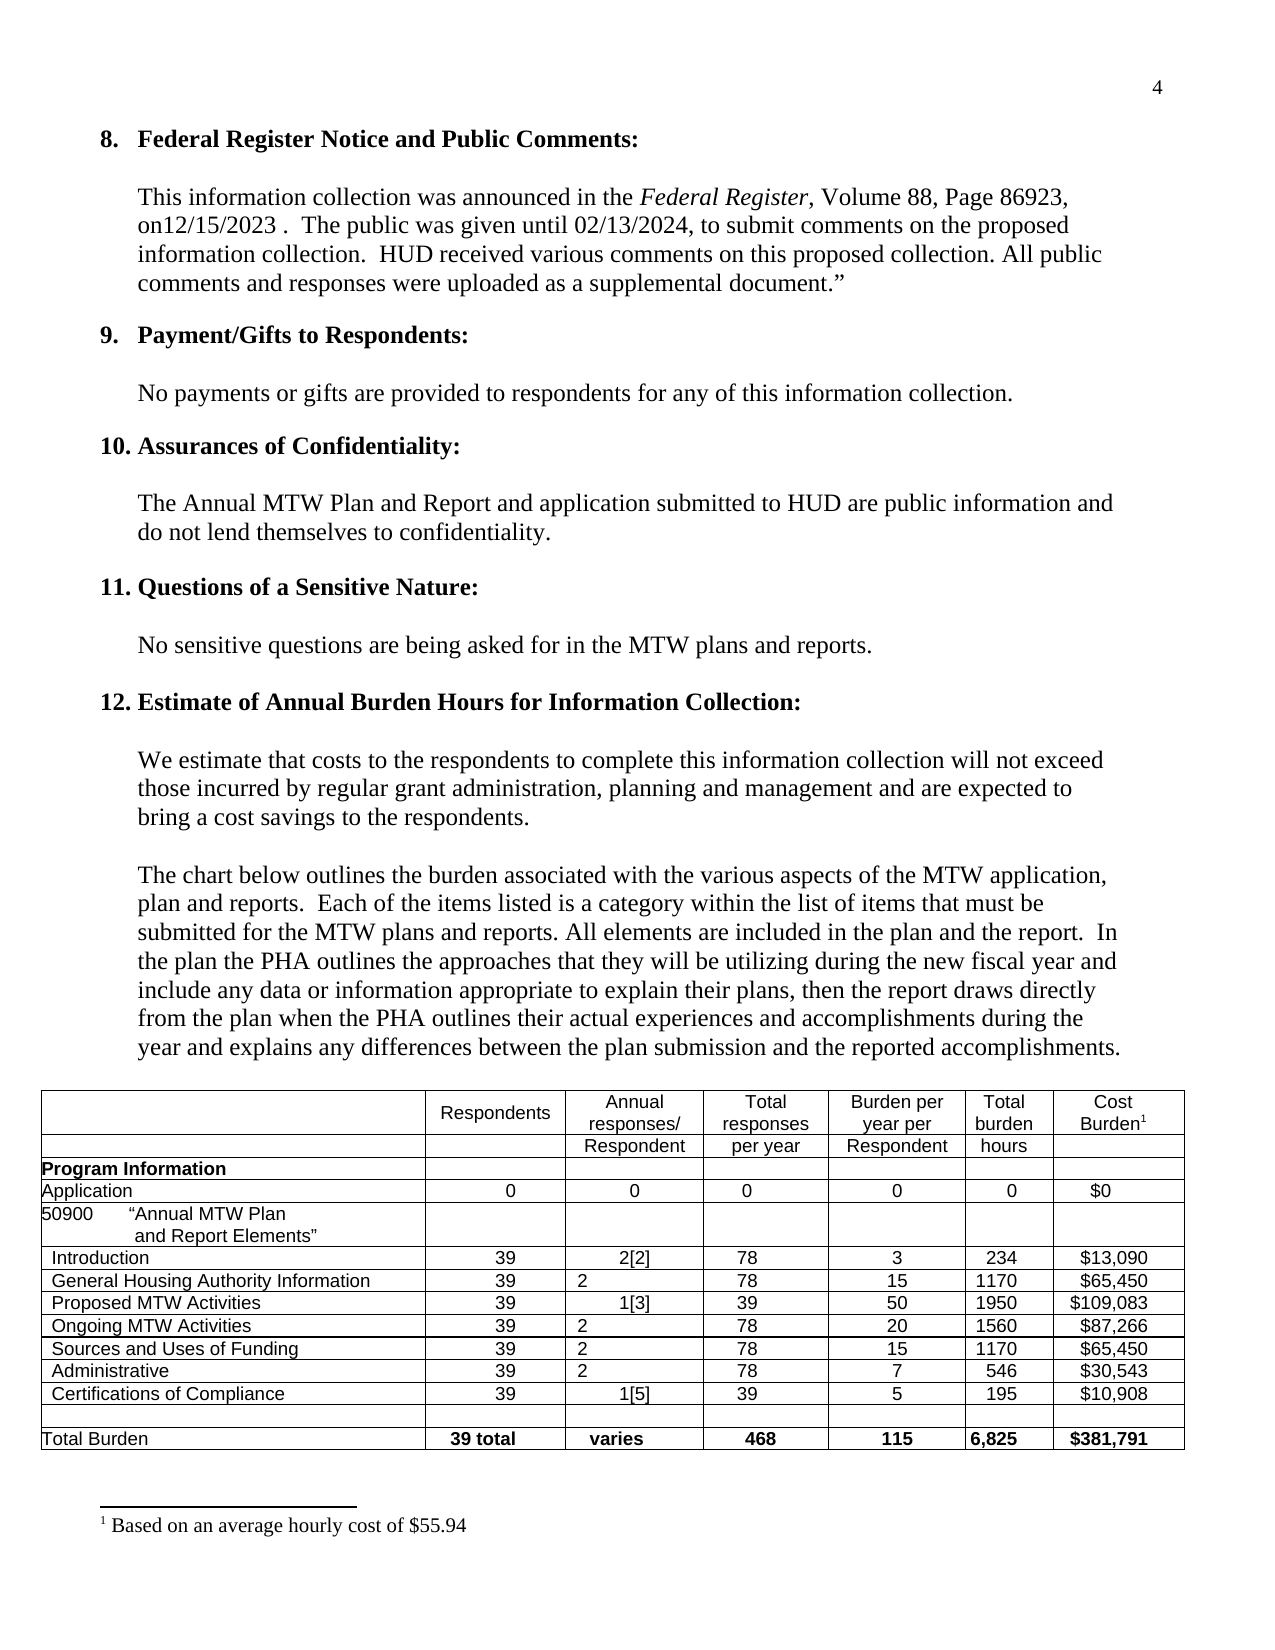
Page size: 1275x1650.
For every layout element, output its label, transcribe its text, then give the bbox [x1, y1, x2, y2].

table_cell Program Information [42, 1158, 425, 1179]
table_cell [829, 1203, 965, 1246]
table_cell 1950 [966, 1292, 1053, 1314]
table_cell 7 [829, 1360, 965, 1382]
table_cell 195 [966, 1383, 1053, 1404]
text No sensitive questions are being asked for in the MTW plans and reports. [100, 630, 1125, 658]
table_cell 39 [426, 1383, 565, 1404]
table_cell 1170 [966, 1270, 1053, 1291]
table_cell 234 [966, 1247, 1053, 1268]
table_cell [426, 1158, 565, 1179]
table_cell 39 [426, 1315, 565, 1336]
table_header Burden per year per [829, 1091, 965, 1134]
table_cell per year [704, 1135, 828, 1157]
table_header Total burden [966, 1091, 1053, 1134]
table_cell [966, 1405, 1053, 1427]
table_cell Respondent [566, 1135, 703, 1157]
table_cell [426, 1135, 565, 1157]
table_cell 50 [829, 1292, 965, 1314]
table_cell 6,825 [966, 1428, 1053, 1449]
table_cell 39 [704, 1383, 828, 1404]
table_cell 115 [829, 1428, 965, 1449]
table_cell 1170 [966, 1338, 1053, 1359]
table_header Total responses [704, 1091, 828, 1134]
table_cell 2[2] [566, 1247, 703, 1268]
table_cell [704, 1203, 828, 1246]
table_cell 0 [829, 1180, 965, 1202]
table_cell 20 [829, 1315, 965, 1336]
table_cell 15 [829, 1338, 965, 1359]
table_cell $30,543 [1054, 1360, 1184, 1382]
table_cell 1560 [966, 1315, 1053, 1336]
table_cell 0 [566, 1180, 703, 1202]
table_cell [1054, 1405, 1184, 1427]
table_cell varies [566, 1428, 703, 1449]
table_cell 0 [966, 1180, 1053, 1202]
text No payments or gifts are provided to respondents for any of this information collection. [100, 378, 1125, 407]
table_cell [566, 1405, 703, 1427]
table_cell $109,083 [1054, 1292, 1184, 1314]
table_header [42, 1091, 425, 1134]
table_cell $65,450 [1054, 1338, 1184, 1359]
table_cell 39 [426, 1338, 565, 1359]
table_cell $381,791 [1054, 1428, 1184, 1449]
table_cell $0 [1054, 1180, 1184, 1202]
table_cell $10,908 [1054, 1383, 1184, 1404]
table_cell 39 [426, 1270, 565, 1291]
table_cell 39 [426, 1292, 565, 1314]
table_cell [704, 1158, 828, 1179]
table_cell 78 [704, 1338, 828, 1359]
table_cell [1054, 1135, 1184, 1157]
table_cell [966, 1158, 1053, 1179]
table_cell 2 [566, 1338, 703, 1359]
table_cell 39 [704, 1292, 828, 1314]
table_header Cost Burden [1054, 1091, 1184, 1134]
table_cell 3 [829, 1247, 965, 1268]
table_cell 78 [704, 1247, 828, 1268]
table_cell [1054, 1158, 1184, 1179]
table_cell 78 [704, 1315, 828, 1336]
table_cell 468 [704, 1428, 828, 1449]
table_cell Administrative [42, 1360, 425, 1382]
table_header Annual responses/ [566, 1091, 703, 1134]
table_cell 15 [829, 1270, 965, 1291]
table_cell 39 [426, 1360, 565, 1382]
table_cell 2 [566, 1270, 703, 1291]
table_cell General Housing Authority Information [42, 1270, 425, 1291]
table_cell 546 [966, 1360, 1053, 1382]
text 11. Questions of a Sensitive Nature: [100, 572, 1125, 601]
table_cell 2 [566, 1360, 703, 1382]
text The chart below outlines the burden associated with the various aspects of the MTW application, plan and reports. Each of the items listed is a category within the list of items that must be submitted for the MTW plans and reports. All elements are included in the plan and the report. In the plan the PHA outlines the approaches that they will be utilizing during the new fiscal year and include any data or information appropriate to explain their plans, then the report draws directly from the plan when the PHA outlines their actual experiences and accomplishments during the year and explains any differences between the plan submission and the reported accomplishments. [137, 860, 1125, 1061]
table_cell [426, 1203, 565, 1246]
table_cell $87,266 [1054, 1315, 1184, 1336]
text We estimate that costs to the respondents to complete this information collection will not exceed those incurred by regular grant administration, planning and management and are expected to bring a cost savings to the respondents. [137, 745, 1125, 831]
table_cell Total Burden [42, 1428, 425, 1449]
table_cell $65,450 [1054, 1270, 1184, 1291]
table_cell $13,090 [1054, 1247, 1184, 1268]
table_cell [829, 1405, 965, 1427]
table_cell Introduction [42, 1247, 425, 1268]
table_cell [966, 1203, 1053, 1246]
table_cell Certifications of Compliance [42, 1383, 425, 1404]
table_cell 0 [426, 1180, 565, 1202]
table_cell 78 [704, 1270, 828, 1291]
table_cell Respondent [829, 1135, 965, 1157]
table_cell 78 [704, 1360, 828, 1382]
table_cell 39 total [426, 1428, 565, 1449]
table_cell [42, 1135, 425, 1157]
table_cell [829, 1158, 965, 1179]
table_cell [704, 1405, 828, 1427]
text This information collection was announced in the Federal Register, Volume 88, Page 86923, on12/15/2023 . The public was given until 02/13/2024, to submit comments on the proposed information collection. HUD received various comments on this proposed collection. All public comments and responses were uploaded as a supplemental document.” [137, 182, 1125, 297]
table_cell 39 [426, 1247, 565, 1268]
table_cell [566, 1158, 703, 1179]
text 12. Estimate of Annual Burden Hours for Information Collection: [100, 687, 1125, 716]
table_cell [566, 1203, 703, 1246]
table_cell Application [42, 1180, 425, 1202]
table_header Respondents [426, 1091, 565, 1134]
text 9. Payment/Gifts to Respondents: [100, 321, 1125, 349]
table_cell 50900 “Annual MTW Plan and Report Elements” [42, 1203, 425, 1246]
text The Annual MTW Plan and Report and application submitted to HUD are public information and do not lend themselves to confidentiality. [137, 488, 1125, 546]
table_cell [1054, 1203, 1184, 1246]
table_cell 1[5] [566, 1383, 703, 1404]
table_cell Sources and Uses of Funding [42, 1338, 425, 1359]
text 8. Federal Register Notice and Public Comments: [100, 124, 1125, 153]
table_cell [426, 1405, 565, 1427]
table_cell [42, 1405, 425, 1427]
table_cell 5 [829, 1383, 965, 1404]
table_cell 1[3] [566, 1292, 703, 1314]
table_cell 0 [704, 1180, 828, 1202]
table_cell 2 [566, 1315, 703, 1336]
text 10. Assurances of Confidentiality: [100, 431, 1125, 460]
table_cell Proposed MTW Activities [42, 1292, 425, 1314]
table_cell hours [966, 1135, 1053, 1157]
table_cell Ongoing MTW Activities [42, 1315, 425, 1336]
